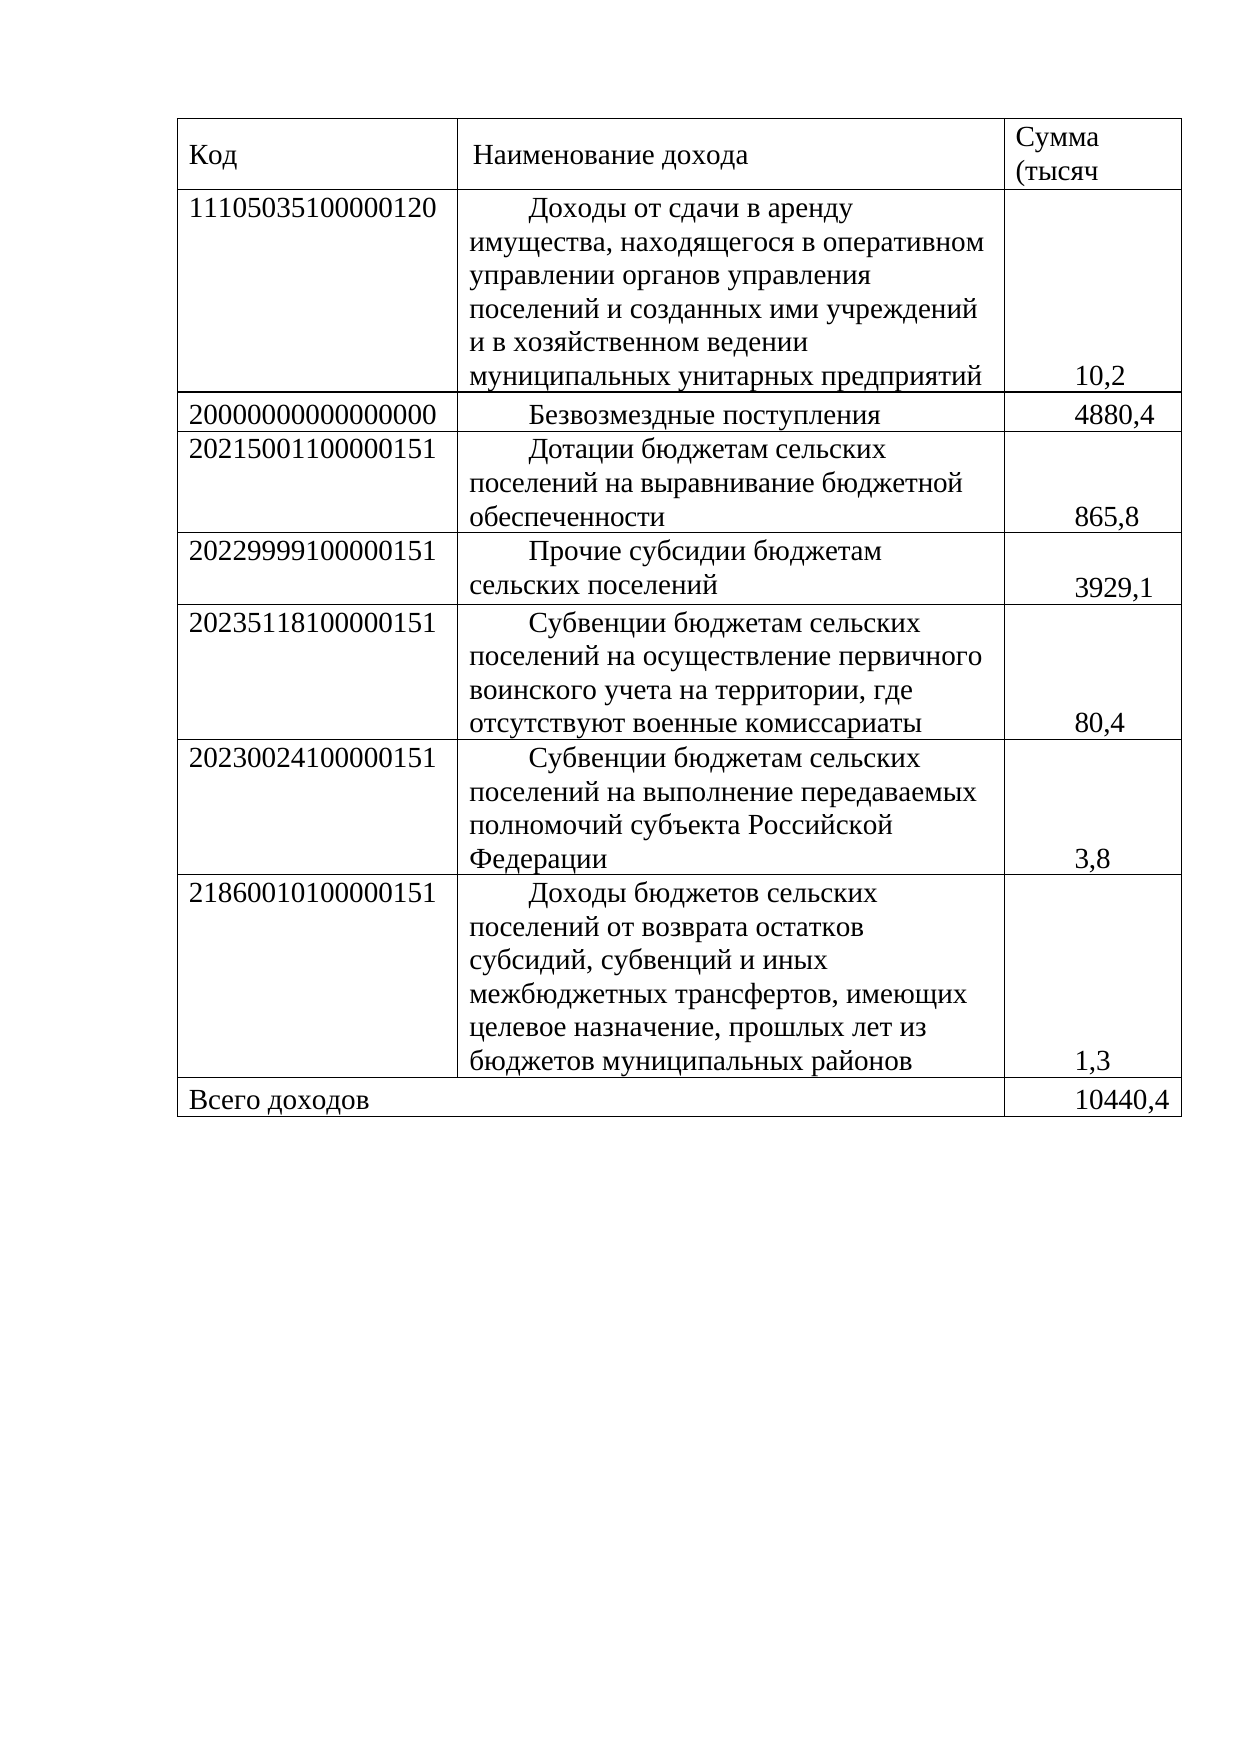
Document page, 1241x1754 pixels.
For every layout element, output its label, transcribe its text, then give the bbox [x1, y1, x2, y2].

table_cell Субвенции бюджетам сельских поселений на осуществление первичного воинского учета на территории, где отсутствуют военные комиссариаты [458, 605, 1004, 739]
table_cell 4880,4 [1005, 393, 1181, 431]
table_cell Доходы от сдачи в аренду имущества, находящегося в оперативном управлении органов управления поселений и созданных ими учреждений и в хозяйственном ведении муниципальных унитарных предприятий [458, 190, 1004, 391]
table_cell 20000000000000000 [178, 393, 457, 431]
table_cell 20230024100000151 [178, 740, 457, 874]
table_cell 865,8 [1005, 432, 1181, 532]
table_cell 20229999100000151 [178, 533, 457, 604]
table_header Код [178, 119, 457, 189]
table_cell 11105035100000120 [178, 190, 457, 391]
table_cell Субвенции бюджетам сельских поселений на выполнение передаваемых полномочий субъекта Российской Федерации [458, 740, 1004, 874]
table_cell Прочие субсидии бюджетам сельских поселений [458, 533, 1004, 604]
table_header Сумма (тысяч рублей) [1005, 119, 1181, 189]
table_cell 20215001100000151 [178, 432, 457, 532]
table_cell 10,2 [1005, 190, 1181, 391]
table_cell Всего доходов [178, 1078, 1004, 1116]
table_cell 1,3 [1005, 875, 1181, 1077]
table_cell Безвозмездные поступления [458, 393, 1004, 431]
table_cell Дотации бюджетам сельских поселений на выравнивание бюджетной обеспеченности [458, 432, 1004, 532]
table_cell 80,4 [1005, 605, 1181, 739]
table_header Наименование дохода [458, 119, 1004, 189]
table_cell 3929,1 [1005, 533, 1181, 604]
table_cell 10440,4 [1005, 1078, 1181, 1116]
table_cell 3,8 [1005, 740, 1181, 874]
table_cell 21860010100000151 [178, 875, 457, 1077]
table_cell Доходы бюджетов сельских поселений от возврата остатков субсидий, субвенций и иных межбюджетных трансфертов, имеющих целевое назначение, прошлых лет из бюджетов муниципальных районов [458, 875, 1004, 1077]
table_cell 20235118100000151 [178, 605, 457, 739]
